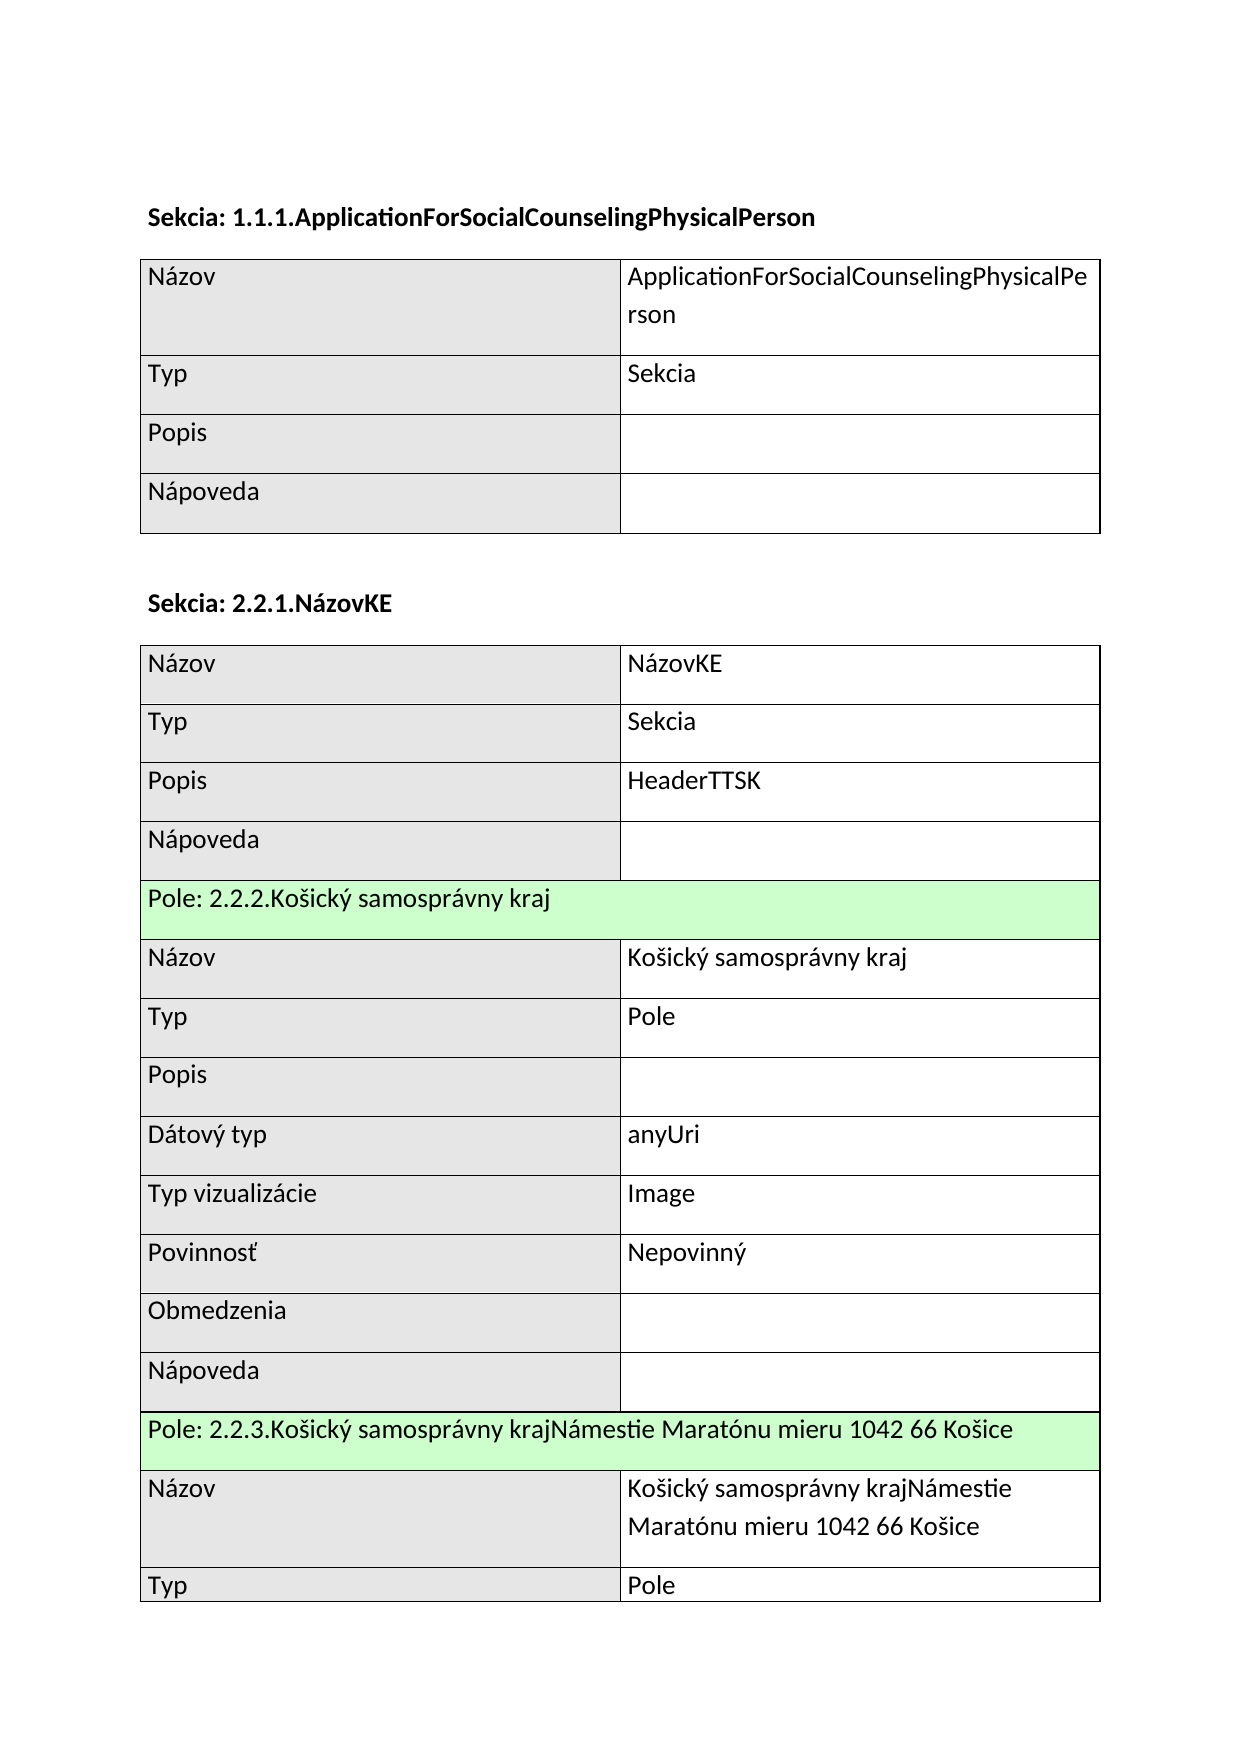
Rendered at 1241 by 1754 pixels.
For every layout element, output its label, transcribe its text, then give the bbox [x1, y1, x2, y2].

table_cell Košický samosprávny kraj [621, 940, 1099, 998]
table_cell Typ [141, 356, 620, 414]
table_cell Typ vizualizácie [141, 1176, 620, 1234]
table_cell Typ [141, 1568, 620, 1601]
table_cell Pole [621, 1568, 1099, 1601]
table_cell Názov [141, 940, 620, 998]
table_cell [621, 474, 1099, 533]
table_cell Dátový typ [141, 1117, 620, 1175]
table_cell Pole [621, 999, 1099, 1057]
table_cell [621, 1058, 1099, 1116]
table_cell Povinnosť [141, 1235, 620, 1292]
table_cell Pole: 2.2.2.Košický samosprávny kraj [141, 881, 1099, 939]
table_cell Image [621, 1176, 1099, 1234]
table_cell Typ [141, 705, 620, 762]
table_cell Obmedzenia [141, 1294, 620, 1352]
table_cell Popis [141, 763, 620, 821]
table_header NázovKE [621, 646, 1099, 703]
table_header Názov [141, 260, 620, 355]
text Sekcia: 1.1.1.ApplicationForSocialCounselingPhysicalPerson [148, 200, 1093, 233]
table_cell Sekcia [621, 356, 1099, 414]
table_cell Nápoveda [141, 474, 620, 533]
text Sekcia: 2.2.1.NázovKE [148, 586, 1093, 619]
table_header ApplicationForSocialCounselingPhysicalPerson [621, 260, 1099, 355]
table_cell Nápoveda [141, 1353, 620, 1411]
table_cell Popis [141, 1058, 620, 1116]
table_cell Pole: 2.2.3.Košický samosprávny krajNámestie Maratónu mieru 1042 66 Košice [141, 1413, 1099, 1470]
table_cell HeaderTTSK [621, 763, 1099, 821]
table_cell Sekcia [621, 705, 1099, 762]
table_cell Názov [141, 1471, 620, 1567]
table_cell anyUri [621, 1117, 1099, 1175]
table_cell Nepovinný [621, 1235, 1099, 1292]
table_cell [621, 822, 1099, 880]
table_cell Košický samosprávny krajNámestie Maratónu mieru 1042 66 Košice [621, 1471, 1099, 1567]
table_cell Typ [141, 999, 620, 1057]
table_cell [621, 415, 1099, 473]
table_header Názov [141, 646, 620, 703]
table_cell [621, 1294, 1099, 1352]
table_cell [621, 1353, 1099, 1411]
table_cell Popis [141, 415, 620, 473]
table_cell Nápoveda [141, 822, 620, 880]
